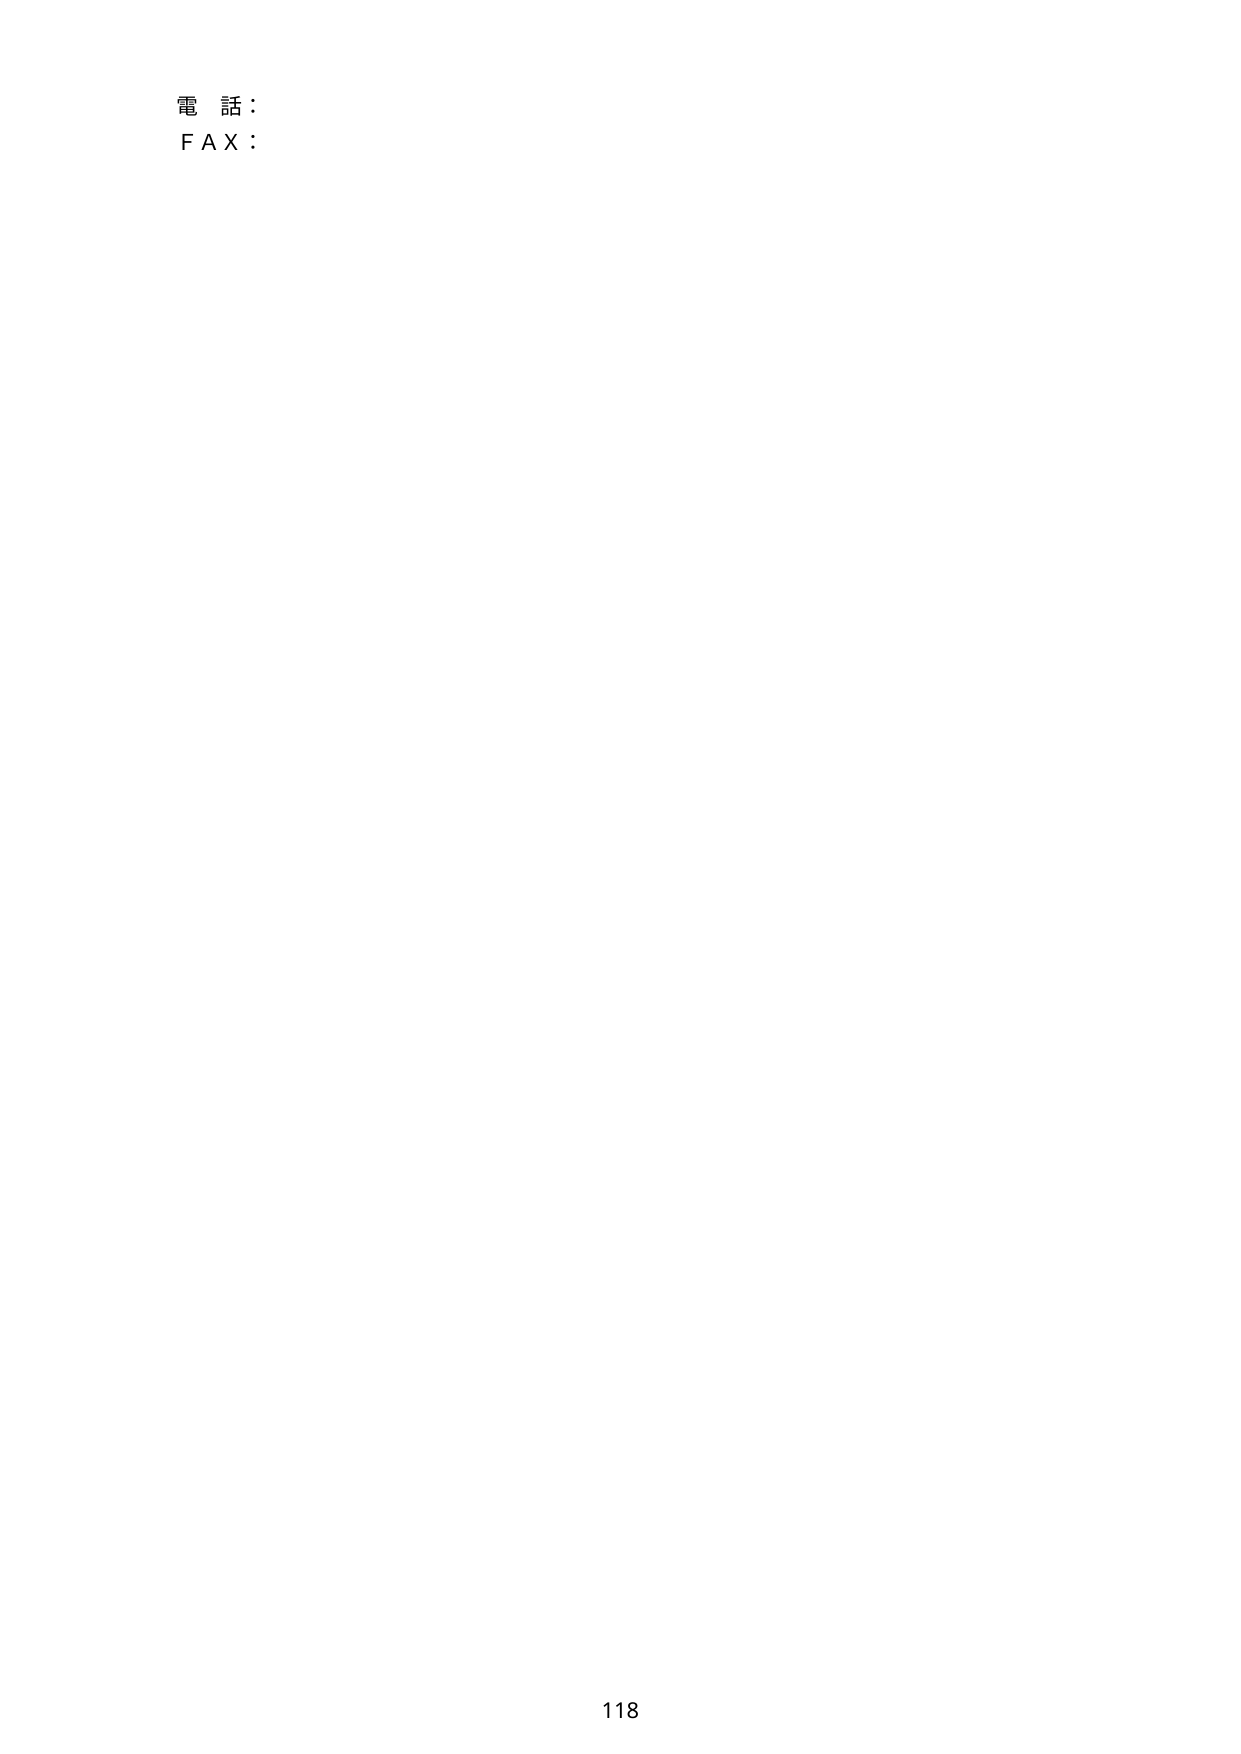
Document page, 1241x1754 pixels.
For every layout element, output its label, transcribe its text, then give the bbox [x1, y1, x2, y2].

text 電 話： [89, 89, 1152, 120]
text ＦＡＸ： [89, 125, 1152, 157]
